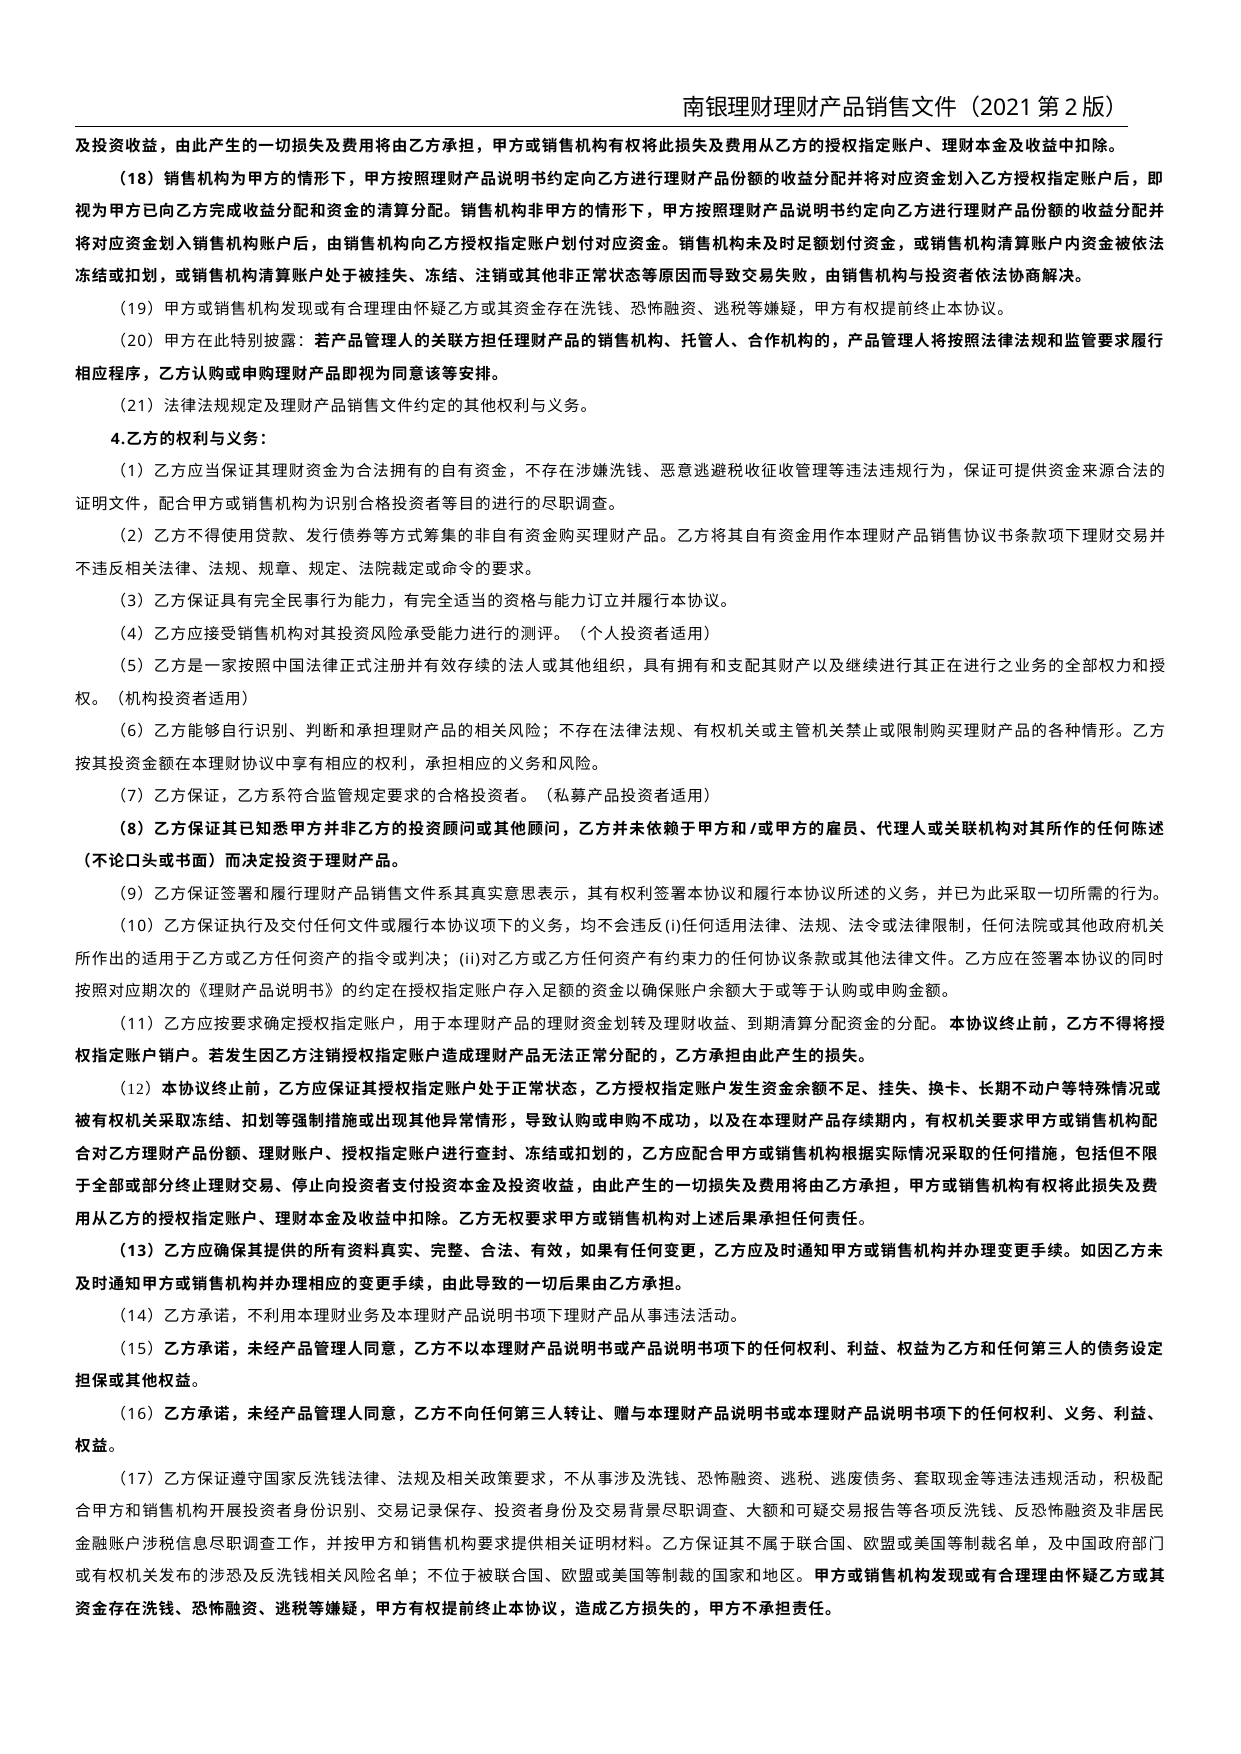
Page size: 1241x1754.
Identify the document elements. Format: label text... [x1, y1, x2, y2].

list 乙方保证其已知悉甲方并非乙方的投资顾问或其他顾问，乙方并未依赖于甲方和/或甲方的雇员、代理人或关联机构对其所作的任何陈述（不论口头或书面）而决定投资于理财产品。 [75, 811, 1165, 876]
list 甲方在此特别披露：若产品管理人的关联方担任理财产品的销售机构、托管人、合作机构的，产品管理人将按照法律法规和监管要求履行相应程序，乙方认购或申购理财产品即视为同意该等安排。 [75, 324, 1165, 389]
list 乙方承诺，不利用本理财业务及本理财产品说明书项下理财产品从事违法活动。 [75, 1299, 1165, 1331]
list 乙方能够自行识别、判断和承担理财产品的相关风险；不存在法律法规、有权机关或主管机关禁止或限制购买理财产品的各种情形。乙方按其投资金额在本理财协议中享有相应的权利，承担相应的义务和风险。 [75, 714, 1165, 779]
list 乙方应当保证其理财资金为合法拥有的自有资金，不存在涉嫌洗钱、恶意逃避税收征收管理等违法违规行为，保证可提供资金来源合法的证明文件，配合甲方或销售机构为识别合格投资者等目的进行的尽职调查。 [75, 454, 1165, 519]
list 销售机构为甲方的情形下，甲方按照理财产品说明书约定向乙方进行理财产品份额的收益分配并将对应资金划入乙方授权指定账户后，即视为甲方已向乙方完成收益分配和资金的清算分配。销售机构非甲方的情形下，甲方按照理财产品说明书约定向乙方进行理财产品份额的收益分配并将对应资金划入销售机构账户后，由销售机构向乙方授权指定账户划付对应资金。销售机构未及时足额划付资金，或销售机构清算账户内资金被依法冻结或扣划，或销售机构清算账户处于被挂失、冻结、注销或其他非正常状态等原因而导致交易失败，由销售机构与投资者依法协商解决。 [75, 161, 1165, 291]
list 乙方承诺，未经产品管理人同意，乙方不以本理财产品说明书或产品说明书项下的任何权利、利益、权益为乙方和任何第三人的债务设定担保或其他权益。 [75, 1331, 1165, 1396]
list 乙方不得使用贷款、发行债券等方式筹集的非自有资金购买理财产品。乙方将其自有资金用作本理财产品销售协议书条款项下理财交易并不违反相关法律、法规、规章、规定、法院裁定或命令的要求。 [75, 519, 1165, 584]
list 乙方应接受销售机构对其投资风险承受能力进行的测评。（个人投资者适用） [75, 616, 1165, 649]
list 乙方是一家按照中国法律正式注册并有效存续的法人或其他组织，具有拥有和支配其财产以及继续进行其正在进行之业务的全部权力和授权。（机构投资者适用） [75, 649, 1165, 714]
list 法律法规规定及理财产品销售文件约定的其他权利与义务。 [75, 389, 1165, 421]
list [75, 129, 1165, 161]
list 乙方保证具有完全民事行为能力，有完全适当的资格与能力订立并履行本协议。 [75, 584, 1165, 616]
text 4.乙方的权利与义务： [111, 421, 1165, 454]
list 乙方应确保其提供的所有资料真实、完整、合法、有效，如果有任何变更，乙方应及时通知甲方或销售机构并办理变更手续。如因乙方未及时通知甲方或销售机构并办理相应的变更手续，由此导致的一切后果由乙方承担。 [75, 1234, 1165, 1299]
list 乙方保证执行及交付任何文件或履行本协议项下的义务，均不会违反(i)任何适用法律、法规、法令或法律限制，任何法院或其他政府机关所作出的适用于乙方或乙方任何资产的指令或判决；(ii)对乙方或乙方任何资产有约束力的任何协议条款或其他法律文件。乙方应在签署本协议的同时按照对应期次的《理财产品说明书》的约定在授权指定账户存入足额的资金以确保账户余额大于或等于认购或申购金额。 [75, 909, 1165, 1006]
list 乙方保证遵守国家反洗钱法律、法规及相关政策要求，不从事涉及洗钱、恐怖融资、逃税、逃废债务、套取现金等违法违规活动，积极配合甲方和销售机构开展投资者身份识别、交易记录保存、投资者身份及交易背景尽职调查、大额和可疑交易报告等各项反洗钱、反恐怖融资及非居民金融账户涉税信息尽职调查工作，并按甲方和销售机构要求提供相关证明材料。乙方保证其不属于联合国、欧盟或美国等制裁名单，及中国政府部门或有权机关发布的涉恐及反洗钱相关风险名单；不位于被联合国、欧盟或美国等制裁的国家和地区。甲方或销售机构发现或有合理理由怀疑乙方或其资金存在洗钱、恐怖融资、逃税等嫌疑，甲方有权提前终止本协议，造成乙方损失的，甲方不承担责任。 [75, 1461, 1165, 1624]
list 乙方承诺，未经产品管理人同意，乙方不向任何第三人转让、赠与本理财产品说明书或本理财产品说明书项下的任何权利、义务、利益、权益。 [75, 1396, 1165, 1461]
list 乙方保证签署和履行理财产品销售文件系其真实意思表示，其有权利签署本协议和履行本协议所述的义务，并已为此采取一切所需的行为。 [75, 876, 1165, 909]
list 甲方或销售机构发现或有合理理由怀疑乙方或其资金存在洗钱、恐怖融资、逃税等嫌疑，甲方有权提前终止本协议。 [75, 291, 1165, 324]
list 本协议终止前，乙方应保证其授权指定账户处于正常状态，乙方授权指定账户发生资金余额不足、挂失、换卡、长期不动户等特殊情况或被有权机关采取冻结、扣划等强制措施或出现其他异常情形，导致认购或申购不成功，以及在本理财产品存续期内，有权机关要求甲方或销售机构配合对乙方理财产品份额、理财账户、授权指定账户进行查封、冻结或扣划的，乙方应配合甲方或销售机构根据实际情况采取的任何措施，包括但不限于全部或部分终止理财交易、停止向投资者支付投资本金及投资收益，由此产生的一切损失及费用将由乙方承担，甲方或销售机构有权将此损失及费用从乙方的授权指定账户、理财本金及收益中扣除。乙方无权要求甲方或销售机构对上述后果承担任何责任。 [75, 1071, 1165, 1234]
list 乙方应按要求确定授权指定账户，用于本理财产品的理财资金划转及理财收益、到期清算分配资金的分配。本协议终止前，乙方不得将授权指定账户销户。若发生因乙方注销授权指定账户造成理财产品无法正常分配的，乙方承担由此产生的损失。 [75, 1006, 1165, 1071]
list 乙方保证，乙方系符合监管规定要求的合格投资者。（私募产品投资者适用） [75, 779, 1165, 811]
